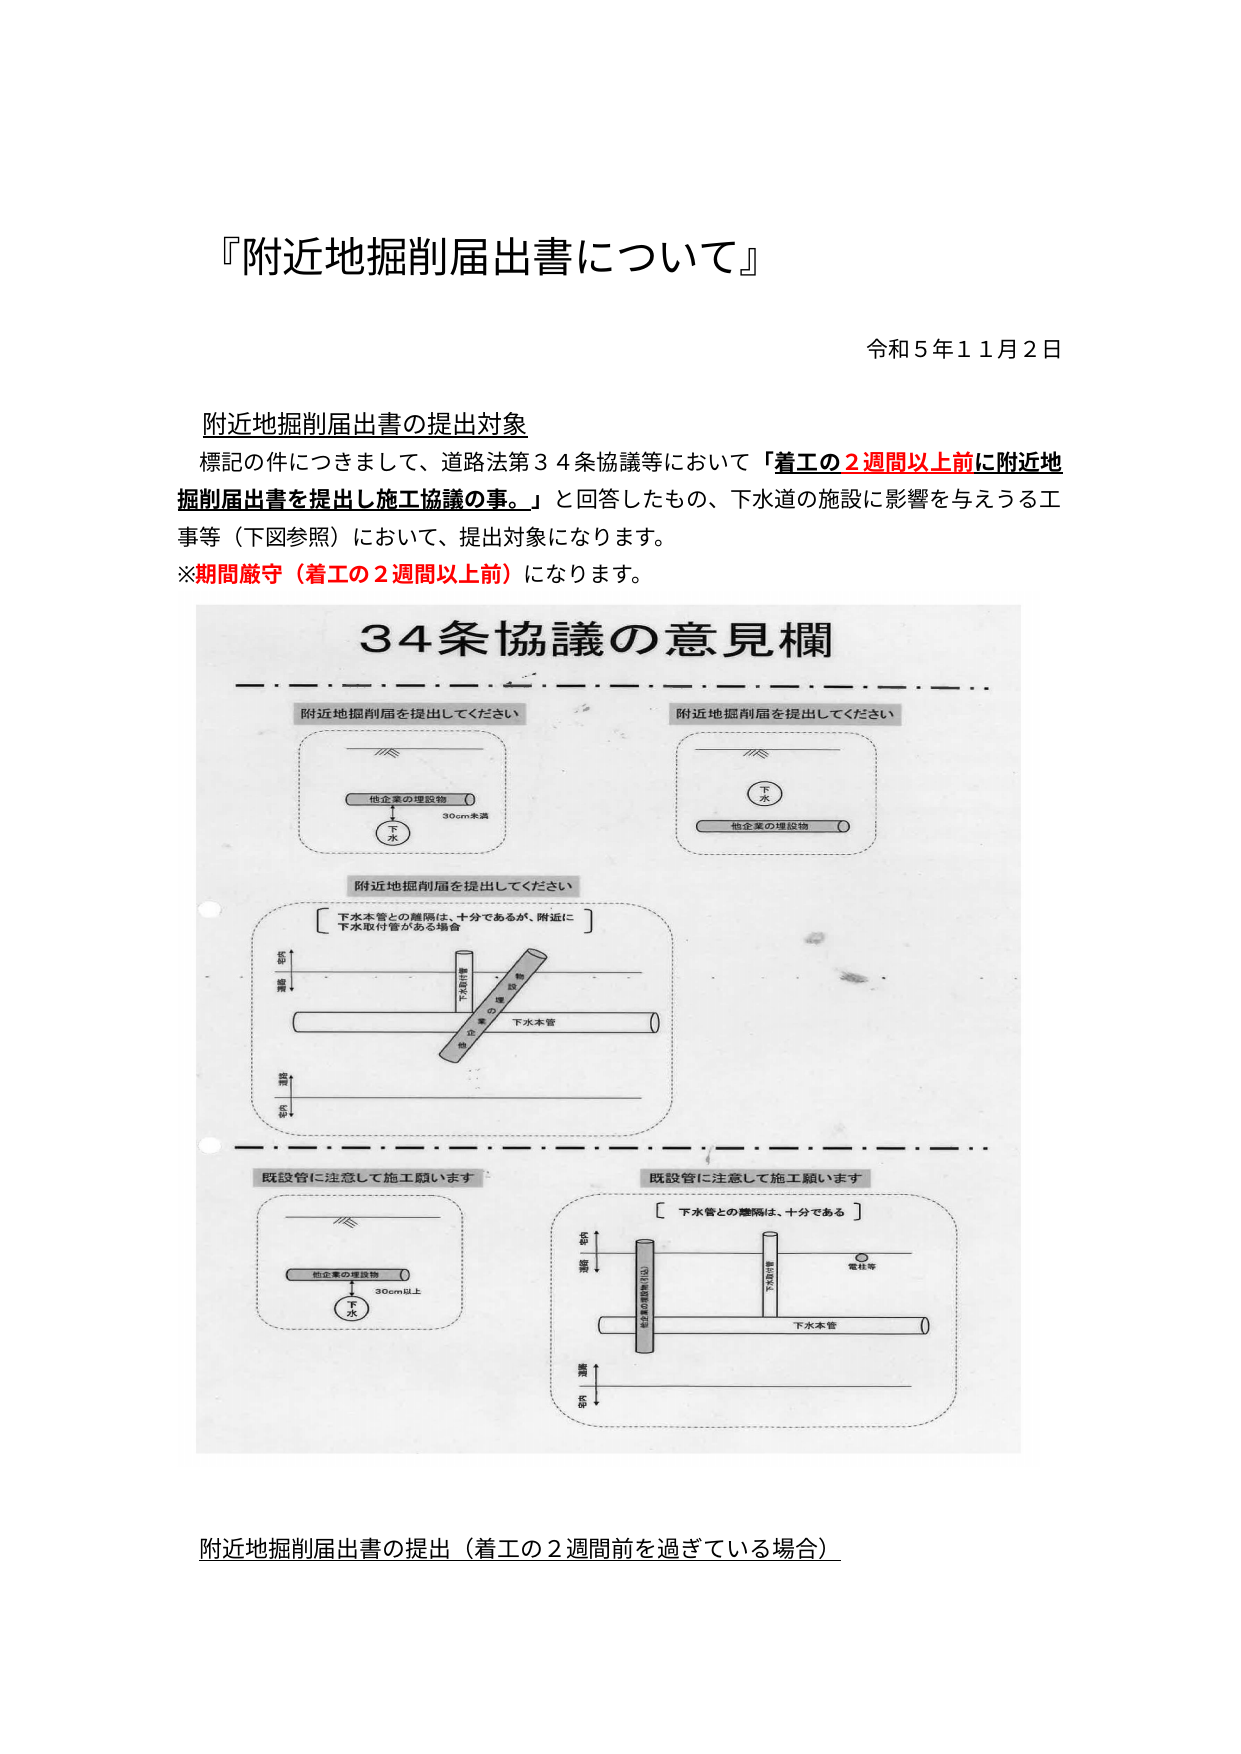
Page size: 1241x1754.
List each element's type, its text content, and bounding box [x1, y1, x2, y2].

text 附近地掘削届出書の提出（着工の２週間前を過ぎている場合） [177, 1529, 1063, 1567]
text ※期間厳守（着工の２週間以上前）になります。 [177, 554, 1063, 592]
text 附近地掘削届出書の提出対象 [177, 404, 1063, 442]
text 標記の件につきまして、道路法第３４条協議等において「着工の２週間以上前に附近地掘削届出書を提出し施工協議の事。」と回答したもの、下水道の施設に影響を与えうる工事等（下図参照）において、提出対象になります。 [177, 442, 1063, 554]
picture [177, 591, 1040, 1467]
text 『附近地掘削届出書について』 [177, 217, 1063, 292]
text 令和５年１１月２日 [177, 329, 1063, 367]
